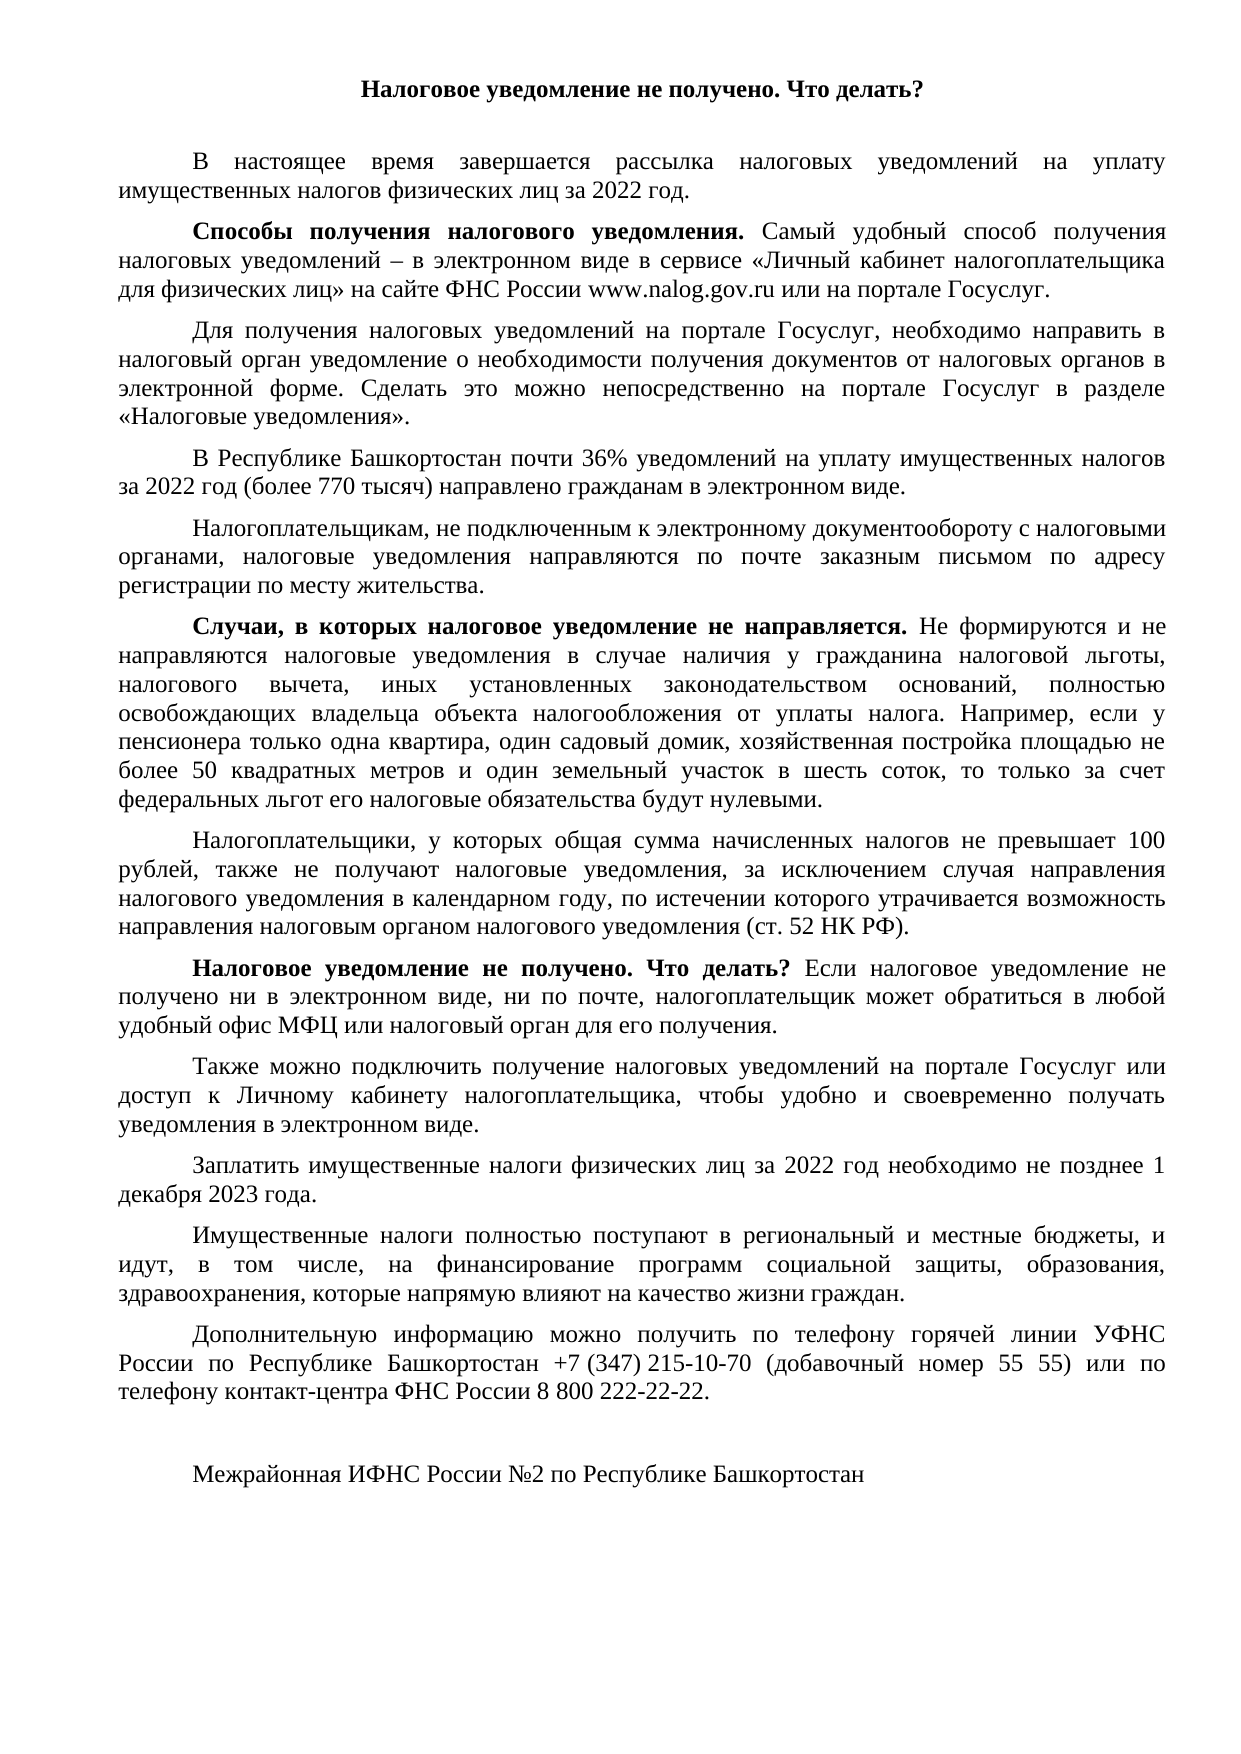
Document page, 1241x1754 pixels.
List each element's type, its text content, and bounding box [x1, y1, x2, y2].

text Способы получения налогового уведомления. Самый удобный способ получения налоговых уведомлений – в электронном виде в сервисе «Личный кабинет налогоплательщика для физических лиц» на сайте ФНС России www.nalog.gov.ru или на портале Госуслуг. [118, 216, 1167, 303]
text Дополнительную информацию можно получить по телефону горячей линии УФНС России по Республике Башкортостан +7 (347) 215-10-70 (добавочный номер 55 55) или по телефону контакт-центра ФНС России 8 800 222-22-22. [118, 1319, 1167, 1405]
text Имущественные налоги полностью поступают в региональный и местные бюджеты, и идут, в том числе, на финансирование программ социальной защиты, образования, здравоохранения, которые напрямую влияют на качество жизни граждан. [118, 1220, 1167, 1306]
text Налогоплательщики, у которых общая сумма начисленных налогов не превышает 100 рублей, также не получают налоговые уведомления, за исключением случая направления налогового уведомления в календарном году, по истечении которого утрачивается возможность направления налоговым органом налогового уведомления (ст. 52 НК РФ). [118, 825, 1167, 940]
text Случаи, в которых налоговое уведомление не направляется. Не формируются и не направляются налоговые уведомления в случае наличия у гражданина налоговой льготы, налогового вычета, иных установленных законодательством оснований, полностью освобождающих владельца объекта налогообложения от уплаты налога. Например, если у пенсионера только одна квартира, один садовый домик, хозяйственная постройка площадью не более 50 квадратных метров и один земельный участок в шесть соток, то только за счет федеральных льгот его налоговые обязательства будут нулевыми. [118, 611, 1167, 813]
text Налогоплательщикам, не подключенным к электронному документообороту с налоговыми органами, налоговые уведомления направляются по почте заказным письмом по адресу регистрации по месту жительства. [118, 513, 1167, 599]
text В Республике Башкортостан почти 36% уведомлений на уплату имущественных налогов за 2022 год (более 770 тысяч) направлено гражданам в электронном виде. [118, 443, 1167, 500]
text Для получения налоговых уведомлений на портале Госуслуг, необходимо направить в налоговый орган уведомление о необходимости получения документов от налоговых органов в электронной форме. Сделать это можно непосредственно на портале Госуслуг в разделе «Налоговые уведомления». [118, 315, 1167, 430]
text Налоговое уведомление не получено. Что делать? Если налоговое уведомление не получено ни в электронном виде, ни по почте, налогоплательщик может обратиться в любой удобный офис МФЦ или налоговый орган для его получения. [118, 953, 1167, 1039]
text Также можно подключить получение налоговых уведомлений на портале Госуслуг или доступ к Личному кабинету налогоплательщика, чтобы удобно и своевременно получать уведомления в электронном виде. [118, 1051, 1167, 1138]
text Межрайонная ИФНС России №2 по Республике Башкортостан [118, 1459, 1167, 1488]
text Налоговое уведомление не получено. Что делать? [118, 74, 1167, 103]
text Заплатить имущественные налоги физических лиц за 2022 год необходимо не позднее 1 декабря 2023 года. [118, 1150, 1167, 1208]
text В настоящее время завершается рассылка налоговых уведомлений на уплату имущественных налогов физических лиц за 2022 год. [118, 146, 1167, 204]
